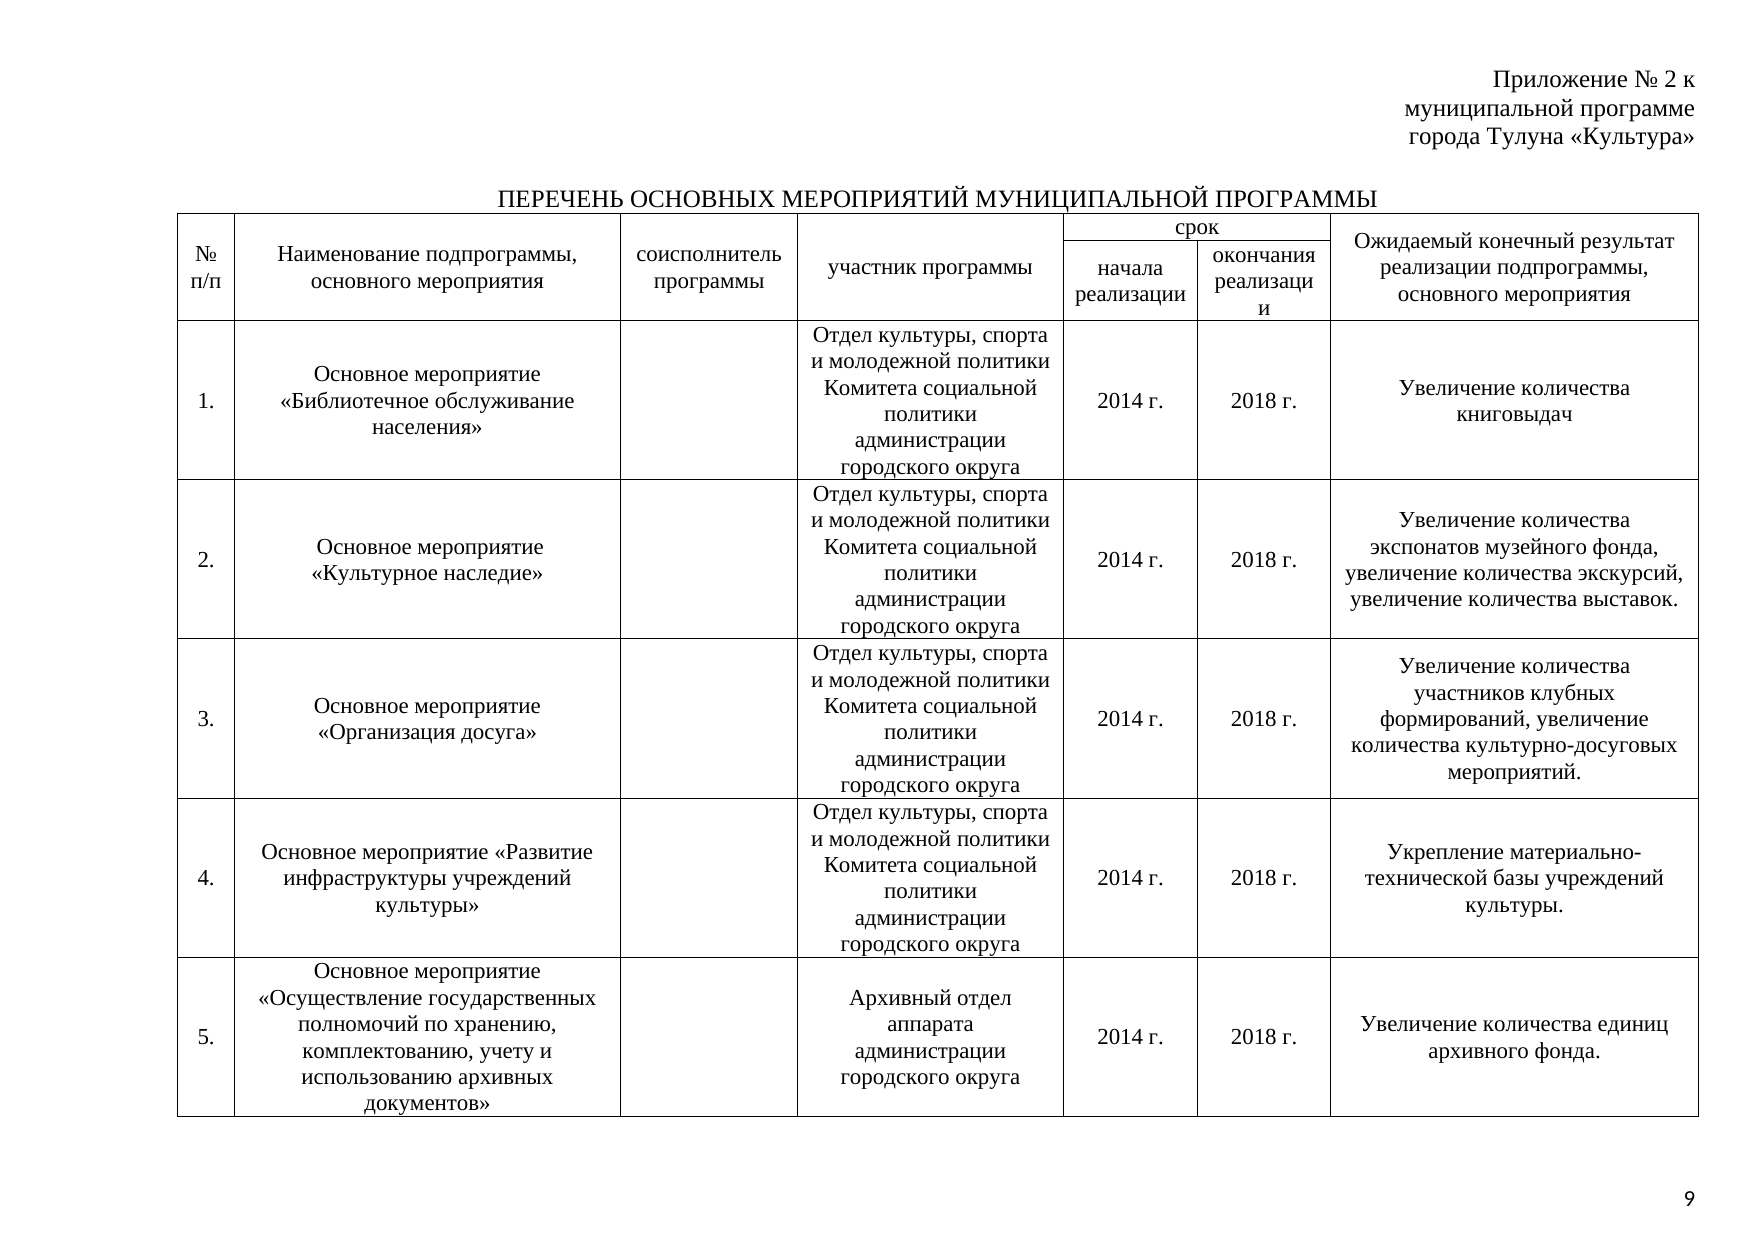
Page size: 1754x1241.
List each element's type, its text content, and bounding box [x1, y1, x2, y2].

table_header соисполнитель программы [621, 214, 797, 320]
table_cell 5. [178, 958, 234, 1116]
table_cell Архивный отдел аппарата администрации городского округа [798, 958, 1063, 1116]
table_cell 2018 г. [1198, 321, 1330, 479]
table_cell Укрепление материально-технической базы учреждений культуры. [1331, 799, 1698, 957]
table_cell 2014 г. [1064, 799, 1197, 957]
table_header срок [1064, 214, 1330, 240]
table_cell 2. [178, 480, 234, 638]
table_cell 2018 г. [1198, 958, 1330, 1116]
table_cell 4. [178, 799, 234, 957]
table_cell 2014 г. [1064, 321, 1197, 479]
text города Тулуна «Культура» [177, 121, 1695, 150]
table_cell Увеличение количества экспонатов музейного фонда, увеличение количества экскурсий, увеличение количества выставок. [1331, 480, 1698, 638]
table_header Наименование подпрограммы, основного мероприятия [235, 214, 620, 320]
table_cell окончания реализации [1198, 241, 1330, 320]
table_cell [621, 321, 797, 479]
table_cell Отдел культуры, спорта и молодежной политики Комитета социальной политики администрации городского округа [798, 639, 1063, 797]
table_cell Основное мероприятие «Библиотечное обслуживание населения» [235, 321, 620, 479]
table_cell [621, 639, 797, 797]
table_header Ожидаемый конечный результат реализации подпрограммы, основного мероприятия [1331, 214, 1698, 320]
table_cell [621, 958, 797, 1116]
table_cell 1. [178, 321, 234, 479]
table_cell Отдел культуры, спорта и молодежной политики Комитета социальной политики администрации городского округа [798, 321, 1063, 479]
table_cell Отдел культуры, спорта и молодежной политики Комитета социальной политики администрации городского округа [798, 480, 1063, 638]
table_cell Основное мероприятие «Осуществление государственных полномочий по хранению, комплектованию, учету и использованию архивных документов» [235, 958, 620, 1116]
table_cell начала реализации [1064, 241, 1197, 320]
table_cell 2014 г. [1064, 639, 1197, 797]
table_cell 2014 г. [1064, 958, 1197, 1116]
table_cell Отдел культуры, спорта и молодежной политики Комитета социальной политики администрации городского округа [798, 799, 1063, 957]
table_cell 2018 г. [1198, 639, 1330, 797]
table_cell Увеличение количества единиц архивного фонда. [1331, 958, 1698, 1116]
table_cell 2014 г. [1064, 480, 1197, 638]
table_cell Основное мероприятие «Культурное наследие» [235, 480, 620, 638]
table_cell Увеличение количества участников клубных формирований, увеличение количества культурно-досуговых мероприятий. [1331, 639, 1698, 797]
table_cell 3. [178, 639, 234, 797]
text ПЕРЕЧЕНЬ ОСНОВНЫХ МЕРОПРИЯТИЙ МУНИЦИПАЛЬНОЙ ПРОГРАММЫ [251, 184, 1624, 212]
table_cell 2018 г. [1198, 799, 1330, 957]
table_header № п/п [178, 214, 234, 320]
text муниципальной программе [177, 93, 1695, 121]
table_header участник программы [798, 214, 1063, 320]
table_cell Увеличение количества книговыдач [1331, 321, 1698, 479]
table_cell 2018 г. [1198, 480, 1330, 638]
table_cell [621, 480, 797, 638]
table_cell [621, 799, 797, 957]
table_cell Основное мероприятие «Развитие инфраструктуры учреждений культуры» [235, 799, 620, 957]
table_cell Основное мероприятие «Организация досуга» [235, 639, 620, 797]
text Приложение № 2 к [177, 64, 1695, 93]
